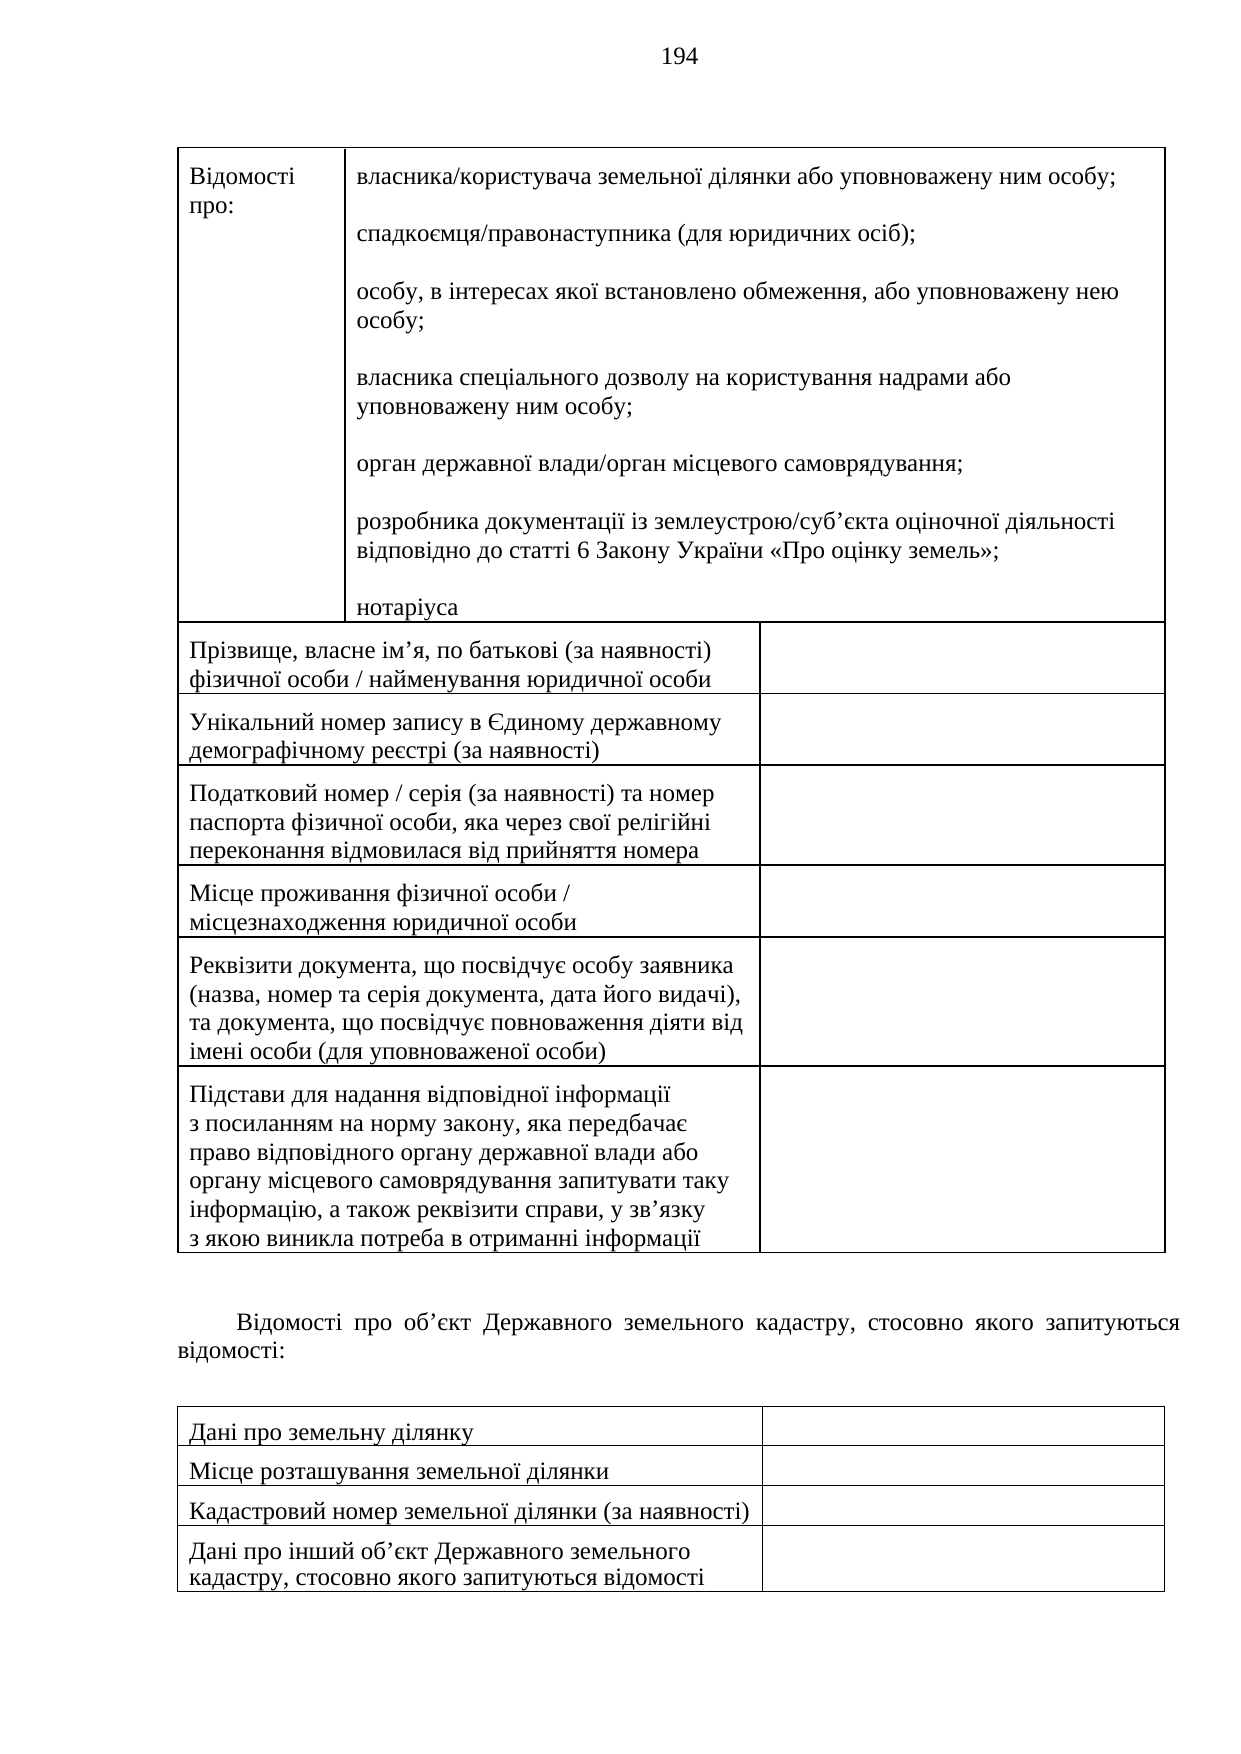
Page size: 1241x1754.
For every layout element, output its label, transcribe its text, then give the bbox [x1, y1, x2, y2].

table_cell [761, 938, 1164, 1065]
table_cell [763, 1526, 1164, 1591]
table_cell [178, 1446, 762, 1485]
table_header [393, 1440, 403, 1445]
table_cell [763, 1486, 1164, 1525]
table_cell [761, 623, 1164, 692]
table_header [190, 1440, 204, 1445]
text Відомості про об’єкт Державного земельного кадастру, стосовно якого запитуються відомості: [177, 1307, 1181, 1364]
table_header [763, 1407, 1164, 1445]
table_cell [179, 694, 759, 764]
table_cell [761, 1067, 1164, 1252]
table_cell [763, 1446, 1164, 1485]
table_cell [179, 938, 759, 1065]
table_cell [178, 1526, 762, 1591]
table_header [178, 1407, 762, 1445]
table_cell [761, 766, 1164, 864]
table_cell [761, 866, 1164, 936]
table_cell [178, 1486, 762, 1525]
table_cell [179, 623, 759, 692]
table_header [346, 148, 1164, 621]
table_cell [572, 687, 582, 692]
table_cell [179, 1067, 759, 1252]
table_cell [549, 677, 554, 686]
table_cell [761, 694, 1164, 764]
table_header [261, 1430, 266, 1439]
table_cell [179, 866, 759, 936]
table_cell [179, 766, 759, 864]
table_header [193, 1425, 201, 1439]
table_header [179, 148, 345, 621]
